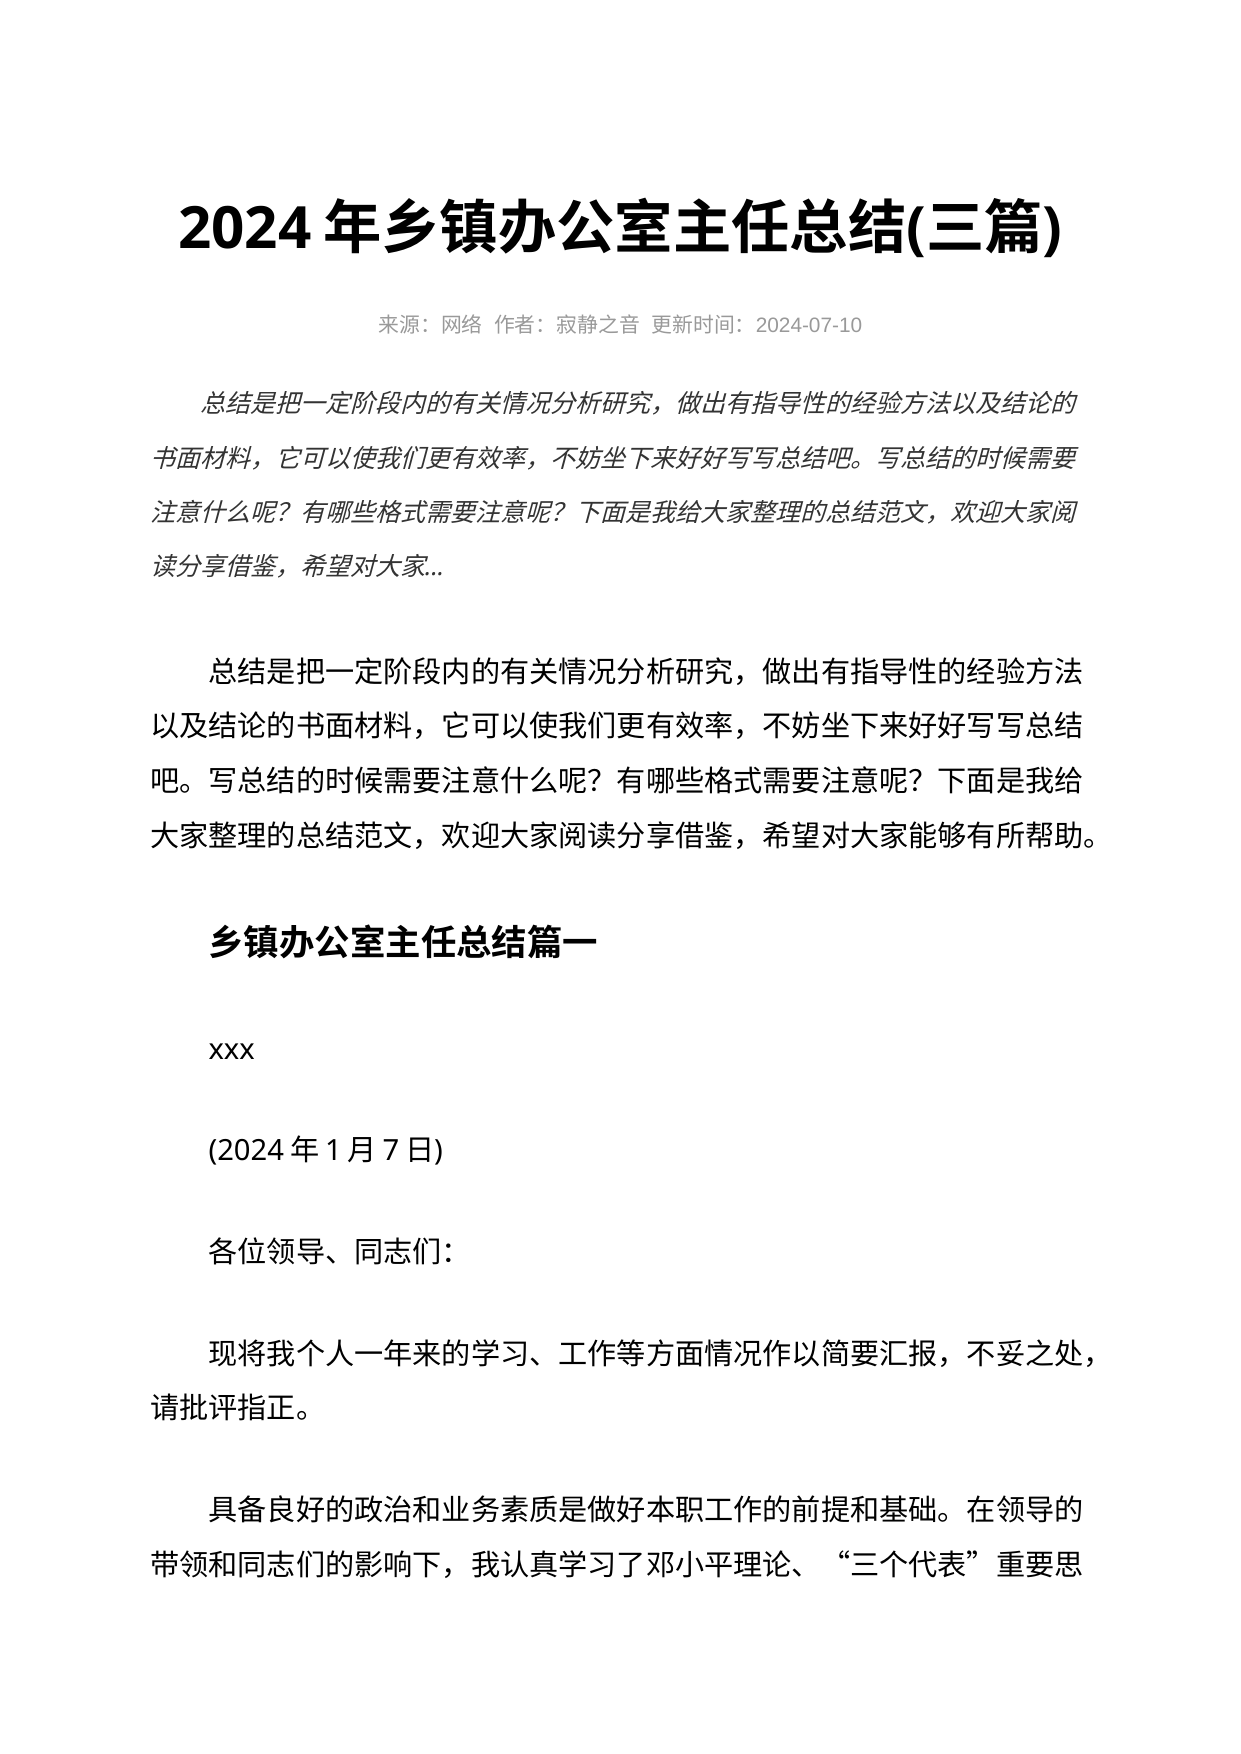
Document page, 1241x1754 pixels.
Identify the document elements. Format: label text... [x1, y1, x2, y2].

text 现将我个人一年来的学习、工作等方面情况作以简要汇报，不妥之处，请批评指正。 [150, 1330, 1090, 1427]
text xxx [150, 1028, 1090, 1068]
text 乡镇办公室主任总结篇一 [150, 914, 1090, 966]
text 总结是把一定阶段内的有关情况分析研究，做出有指导性的经验方法以及结论的书面材料，它可以使我们更有效率，不妨坐下来好好写写总结吧。写总结的时候需要注意什么呢？有哪些格式需要注意呢？下面是我给大家整理的总结范文，欢迎大家阅读分享借鉴，希望对大家... [150, 384, 1090, 583]
text 各位领导、同志们： [150, 1228, 1090, 1271]
text (2024年1月7日) [150, 1126, 1090, 1169]
text 总结是把一定阶段内的有关情况分析研究，做出有指导性的经验方法以及结论的书面材料，它可以使我们更有效率，不妨坐下来好好写写总结吧。写总结的时候需要注意什么呢？有哪些格式需要注意呢？下面是我给大家整理的总结范文，欢迎大家阅读分享借鉴，希望对大家能够有所帮助。 [150, 648, 1090, 855]
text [150, 1487, 1090, 1584]
text 来源：网络 作者：寂静之音 更新时间：2024-07-10 [150, 313, 1090, 337]
subtitle 2024年乡镇办公室主任总结(三篇) [150, 181, 1090, 266]
